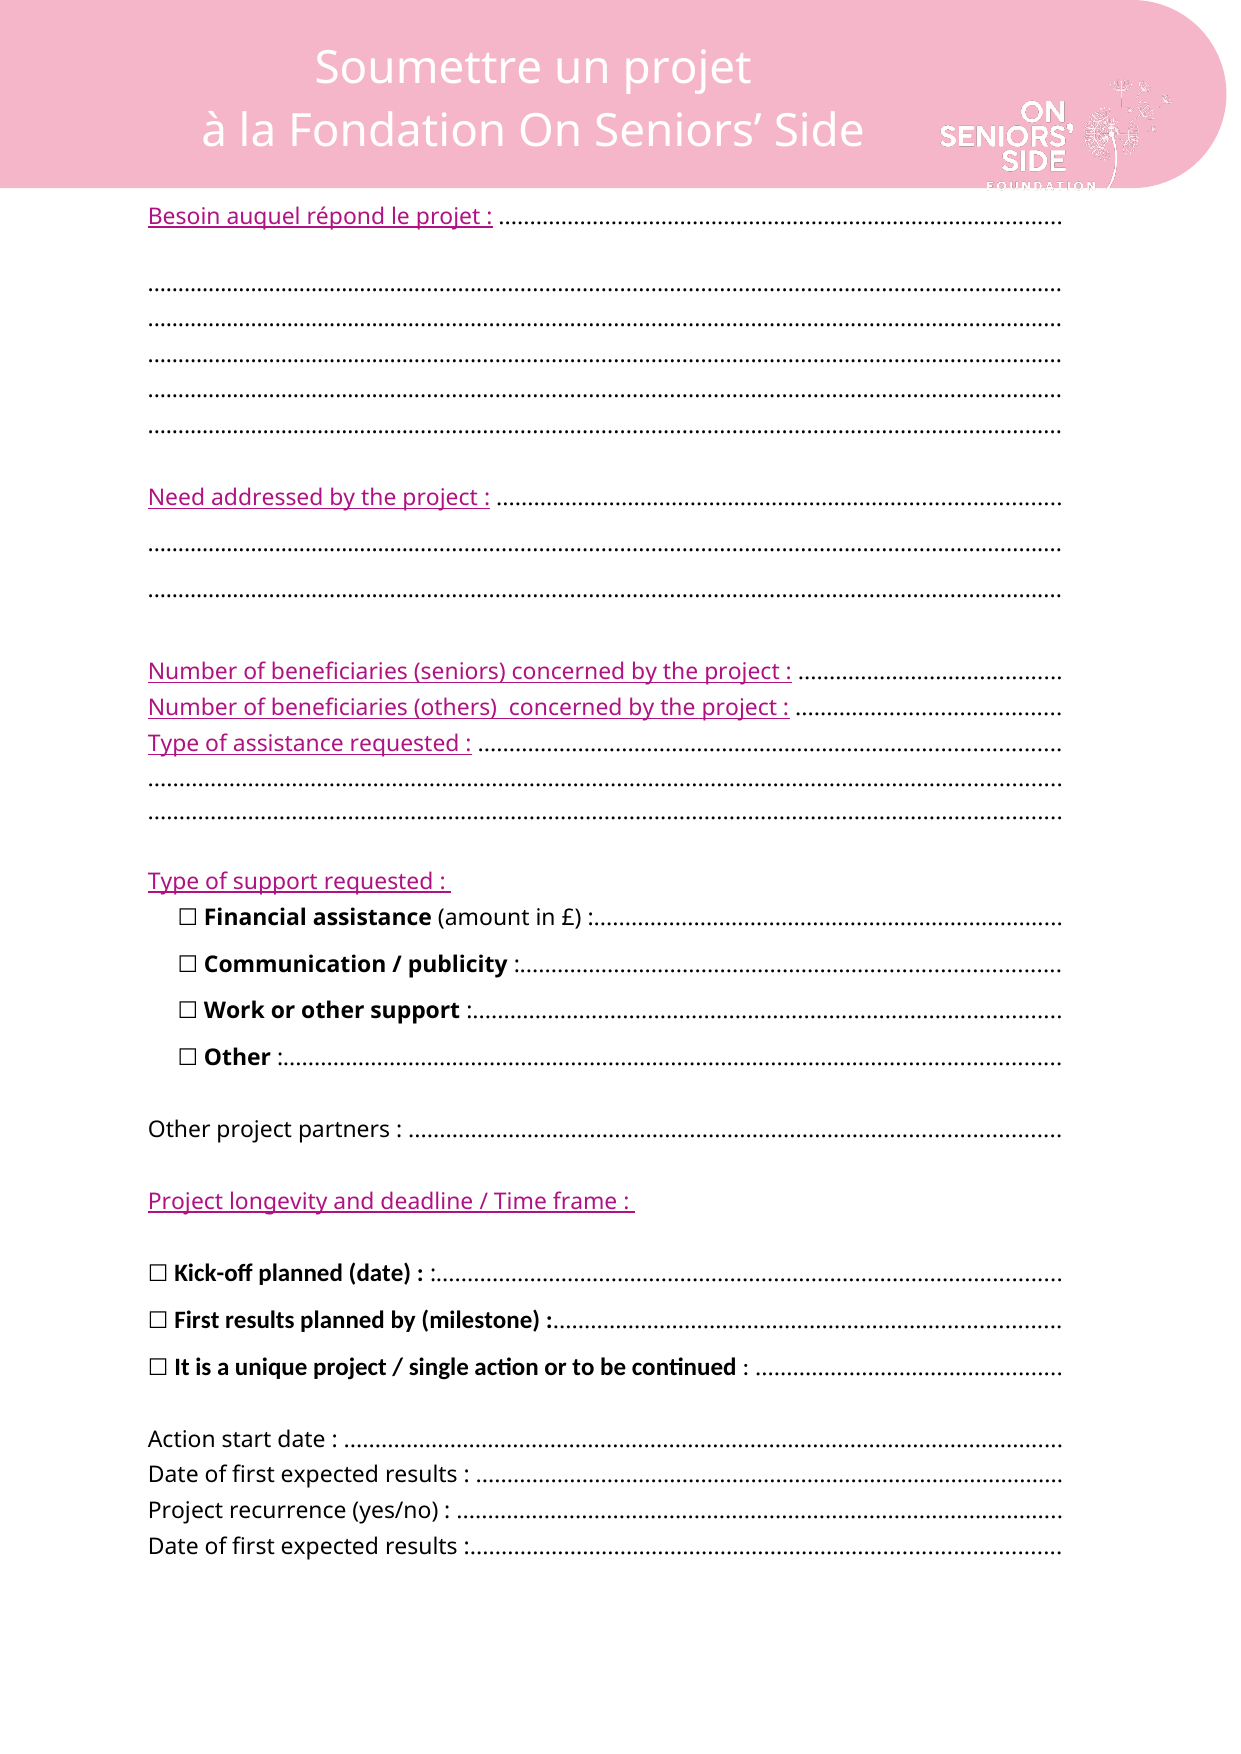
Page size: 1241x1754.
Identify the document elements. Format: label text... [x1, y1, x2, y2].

text Financial assistance (amount in £) : [177, 901, 1093, 932]
text Number of beneficiaries (others) concerned by the project : [148, 691, 1093, 722]
text Action start date : [148, 1422, 1093, 1454]
text Other project partners : [148, 1113, 1093, 1144]
text First results planned by (milestone) : [148, 1304, 1093, 1335]
text Besoin auquel répond le projet : [148, 199, 1093, 264]
text Type of support requested : [148, 865, 1093, 896]
text Project longevity and deadline / Time frame : [148, 1185, 1093, 1216]
text Date of first expected results : [148, 1458, 1093, 1490]
text Number of beneficiaries (seniors) concerned by the project : [148, 655, 1093, 687]
text Communication / publicity : [177, 947, 1093, 979]
text Type of assistance requested : [148, 727, 1093, 824]
text Project recurrence (yes/no) : [148, 1494, 1093, 1526]
text Work or other support : [177, 994, 1093, 1026]
text Other : [177, 1041, 1093, 1072]
picture [935, 74, 1173, 194]
text Need addressed by the project : [148, 481, 1093, 512]
text It is a unique project / single action or to be continued : [148, 1351, 1093, 1382]
text Kick-off planned (date) : : [148, 1257, 1093, 1288]
text Date of first expected results : [148, 1530, 1093, 1562]
